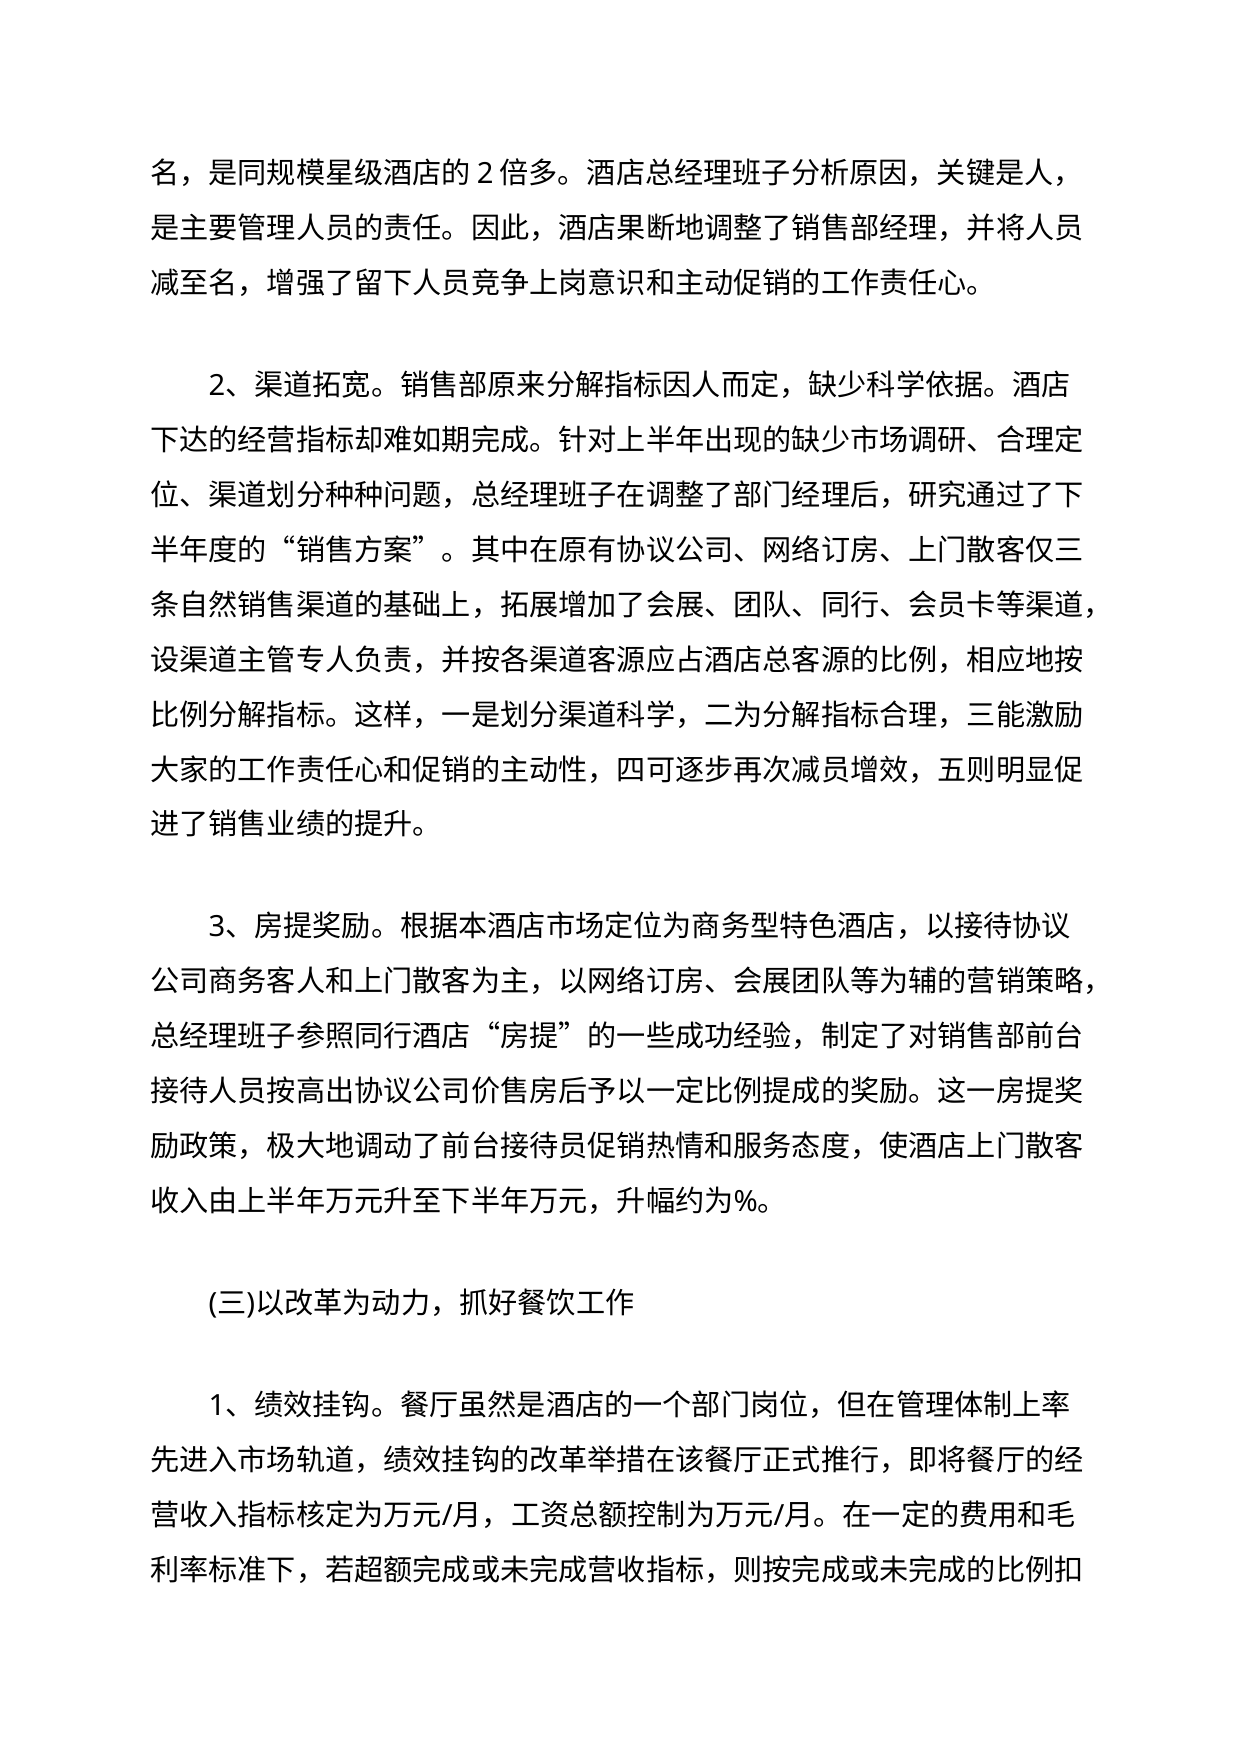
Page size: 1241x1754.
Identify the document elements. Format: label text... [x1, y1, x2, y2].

text 2、渠道拓宽。销售部原来分解指标因人而定，缺少科学依据。酒店下达的经营指标却难如期完成。针对上半年出现的缺少市场调研、合理定位、渠道划分种种问题，总经理班子在调整了部门经理后，研究通过了下半年度的“销售方案”。其中在原有协议公司、网络订房、上门散客仅三条自然销售渠道的基础上，拓展增加了会展、团队、同行、会员卡等渠道，设渠道主管专人负责，并按各渠道客源应占酒店总客源的比例，相应地按比例分解指标。这样，一是划分渠道科学，二为分解指标合理，三能激励大家的工作责任心和促销的主动性，四可逐步再次减员增效，五则明显促进了销售业绩的提升。 [150, 362, 1090, 843]
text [150, 1381, 1090, 1588]
text (三)以改革为动力，抓好餐饮工作 [150, 1279, 1090, 1322]
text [150, 150, 1090, 302]
text 3、房提奖励。根据本酒店市场定位为商务型特色酒店，以接待协议公司商务客人和上门散客为主，以网络订房、会展团队等为辅的营销策略，总经理班子参照同行酒店“房提”的一些成功经验，制定了对销售部前台接待人员按高出协议公司价售房后予以一定比例提成的奖励。这一房提奖励政策，极大地调动了前台接待员促销热情和服务态度，使酒店上门散客收入由上半年万元升至下半年万元，升幅约为%。 [150, 903, 1090, 1220]
